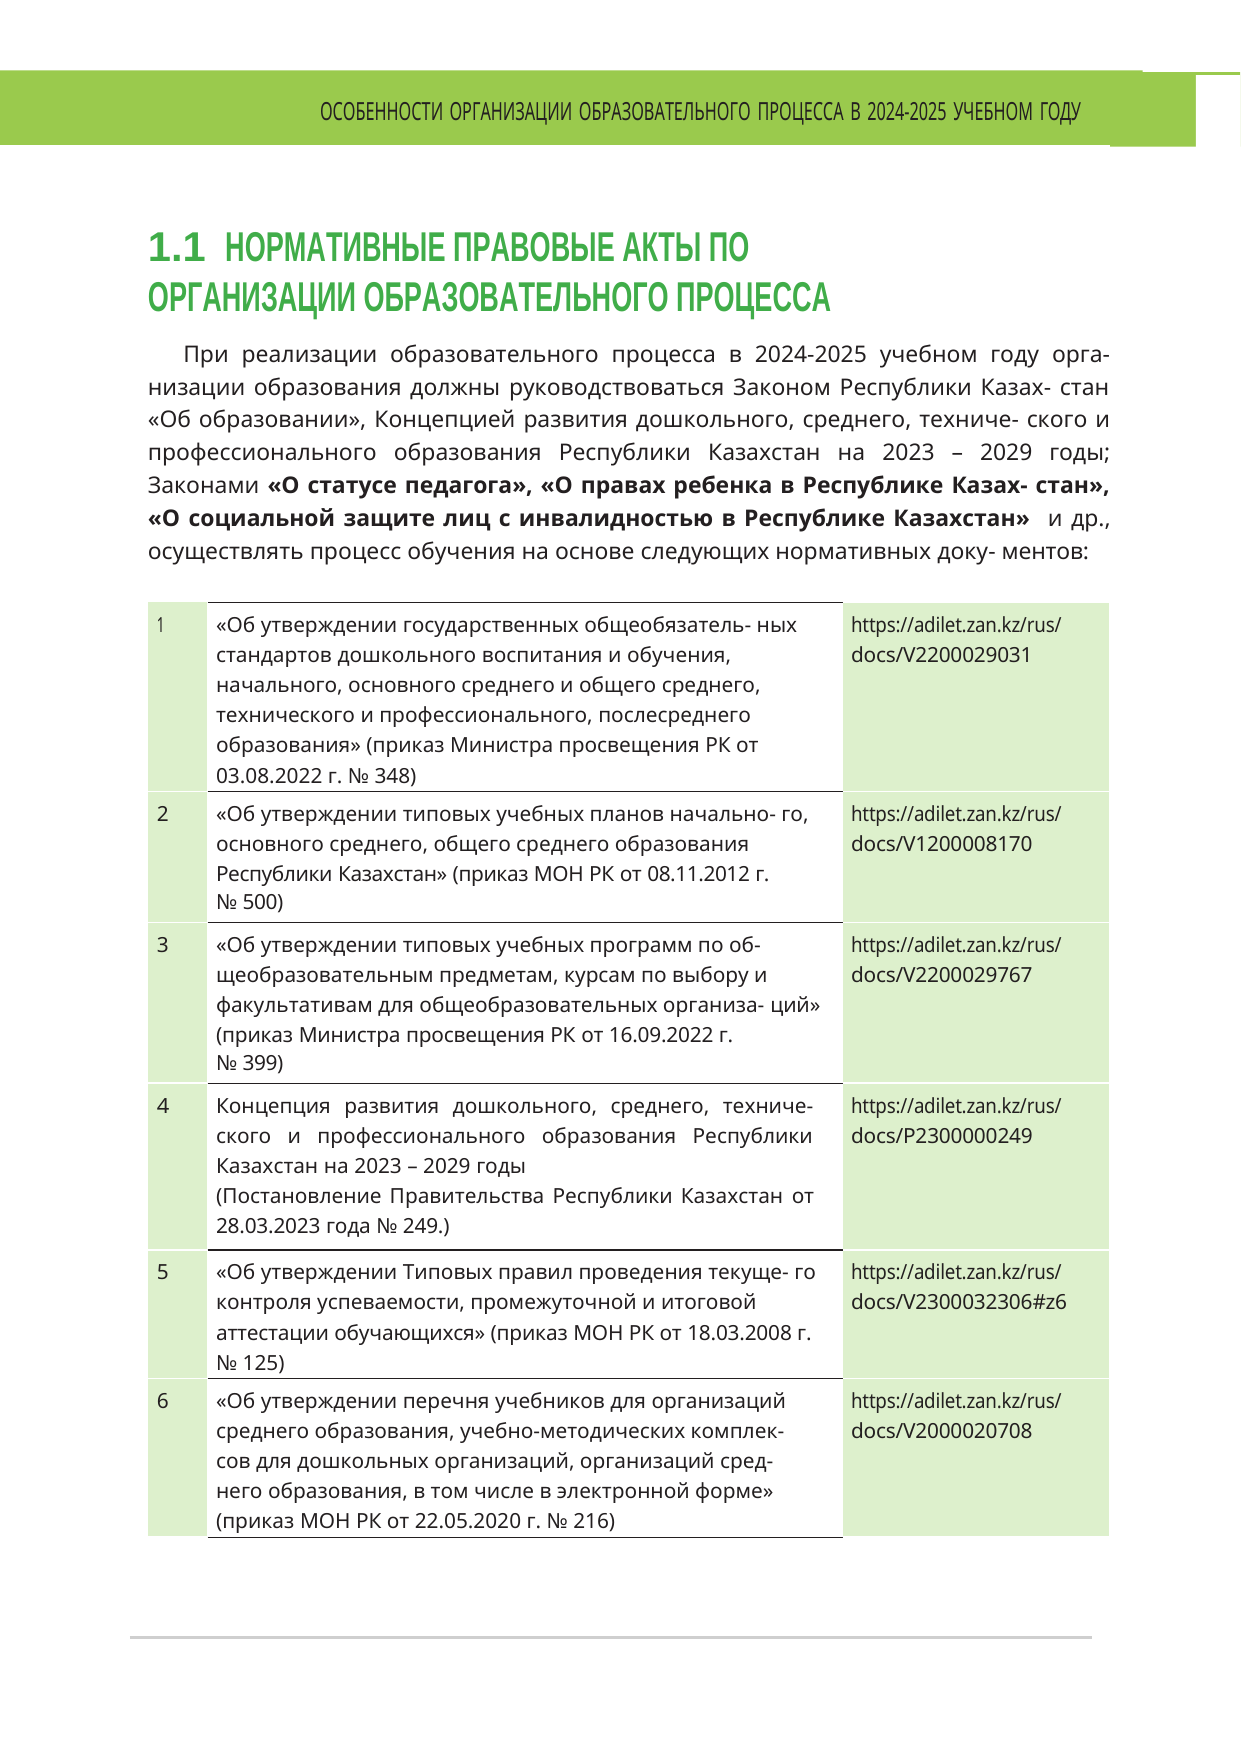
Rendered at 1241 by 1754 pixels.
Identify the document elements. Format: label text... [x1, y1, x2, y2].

table_header https://adilet.zan.kz/rus/ docs/V2200029031 [843, 603, 1109, 791]
table_cell https://adilet.zan.kz/rus/ docs/P2300000249 [843, 1084, 1109, 1249]
table_cell «Об утверждении перечня учебников для организаций среднего образования, учебно-методических комплек- сов для дошкольных организаций, организаций сред- него образования, в том числе в электронной форме» (приказ МОН РК от 22.05.2020 г. № 216) [208, 1379, 842, 1536]
table_header 1 [148, 602, 207, 791]
text При реализации образовательного процесса в 2024-2025 учебном году орга- низации образования должны руководствоваться Законом Республики Казах- стан «Об образовании», Концепцией развития дошкольного, среднего, техниче- ского и профессионального образования Республики Казахстан на 2023 – 2029 годы; Законами «О статусе педагога», «О правах ребенка в Республике Казах- стан», «О социальной защите лиц с инвалидностью в Республике Казахстан» и др., осуществлять процесс обучения на основе следующих нормативных доку- ментов: [148, 338, 1111, 566]
table_cell https://adilet.zan.kz/rus/ docs/V2300032306#z6 [843, 1251, 1109, 1378]
table_cell 5 [148, 1251, 207, 1378]
table_cell 3 [148, 923, 207, 1082]
table_cell Концепция развития дошкольного, среднего, техниче- ского и профессионального образования Республики Казахстан на 2023 – 2029 годы (Постановление Правительства Республики Казахстан от 28.03.2023 года № 249.) [208, 1084, 842, 1249]
table_cell «Об утверждении Типовых правил проведения текуще- го контроля успеваемости, промежуточной и итоговой аттестации обучающихся» (приказ МОН РК от 18.03.2008 г. № 125) [208, 1251, 842, 1378]
table_cell https://adilet.zan.kz/rus/ docs/V2000020708 [843, 1379, 1109, 1536]
table_cell https://adilet.zan.kz/rus/ docs/V1200008170 [843, 792, 1109, 922]
subtitle НОРМАТИВНЫЕ ПРАВОВЫЕ АКТЫ ПО ОРГАНИЗАЦИИ ОБРАЗОВАТЕЛЬНОГО ПРОЦЕССА [148, 223, 943, 320]
table_cell 6 [148, 1379, 207, 1536]
table_cell 4 [148, 1084, 207, 1249]
table_cell https://adilet.zan.kz/rus/ docs/V2200029767 [843, 923, 1109, 1082]
table_cell «Об утверждении типовых учебных программ по об- щеобразовательным предметам, курсам по выбору и факультативам для общеобразовательных организа- ций» (приказ Министра просвещения РК от 16.09.2022 г. № 399) [208, 923, 842, 1082]
table_cell «Об утверждении типовых учебных планов начально- го, основного среднего, общего среднего образования Республики Казахстан» (приказ МОН РК от 08.11.2012 г. № 500) [208, 792, 842, 922]
table_cell 2 [148, 792, 207, 922]
table_header «Об утверждении государственных общеобязатель- ных стандартов дошкольного воспитания и обучения, начального, основного среднего и общего среднего, технического и профессионального, послесреднего образования» (приказ Министра просвещения РК от 03.08.2022 г. № 348) [208, 603, 842, 791]
